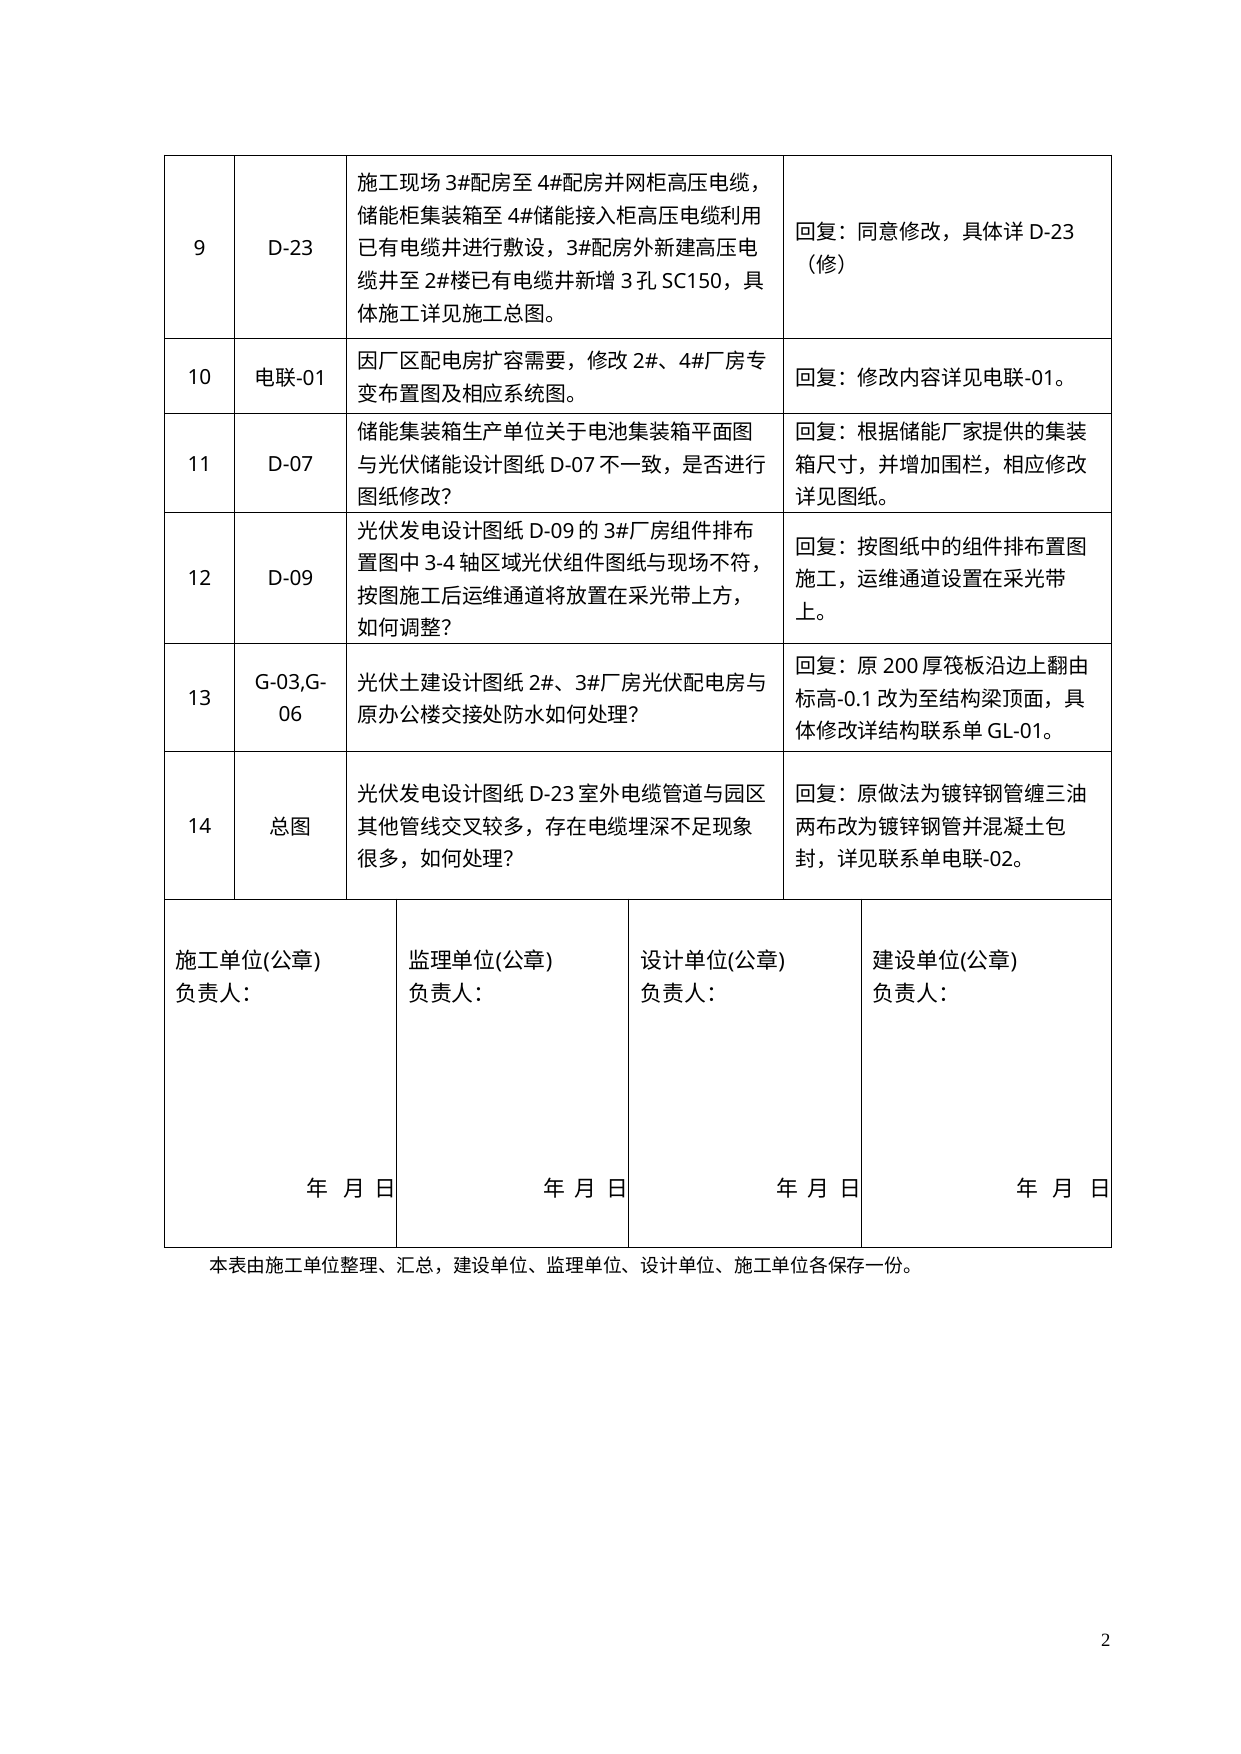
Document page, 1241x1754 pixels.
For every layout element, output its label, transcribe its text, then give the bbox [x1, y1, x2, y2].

table_cell 光伏发电设计图纸D-09的3#厂房组件排布置图中3-4轴区域光伏组件图纸与现场不符，按图施工后运维通道将放置在采光带上方，如何调整？ [347, 513, 783, 643]
table_cell 储能集装箱生产单位关于电池集装箱平面图与光伏储能设计图纸D-07不一致，是否进行图纸修改？ [347, 414, 783, 512]
table_cell 因厂区配电房扩容需要，修改2#、4#厂房专变布置图及相应系统图。 [347, 339, 783, 413]
table_cell 设计单位(公章) 负责人： 年 月 日 [629, 900, 861, 1247]
table_cell 13 [165, 644, 234, 751]
table_cell 10 [165, 339, 234, 413]
table_cell 施工现场3#配房至4#配房并网柜高压电缆，储能柜集装箱至4#储能接入柜高压电缆利用已有电缆井进行敷设，3#配房外新建高压电缆井至2#楼已有电缆井新增3孔SC150，具体施工详见施工总图。 [347, 156, 783, 338]
table_cell D-23 [235, 156, 346, 338]
table_cell 光伏发电设计图纸D-23室外电缆管道与园区其他管线交叉较多，存在电缆埋深不足现象很多，如何处理？ [347, 752, 783, 898]
table_cell 回复：同意修改，具体详D-23（修） [784, 156, 1111, 338]
table_cell 电联-01 [235, 339, 346, 413]
table_cell 光伏土建设计图纸2#、3#厂房光伏配电房与原办公楼交接处防水如何处理？ [347, 644, 783, 751]
table_cell 14 [165, 752, 234, 898]
table_cell 12 [165, 513, 234, 643]
table_cell 回复：修改内容详见电联-01。 [784, 339, 1111, 413]
table_cell 回复：根据储能厂家提供的集装箱尺寸，并增加围栏，相应修改详见图纸。 [784, 414, 1111, 512]
table_cell 总图 [235, 752, 346, 898]
table_cell 监理单位(公章) 负责人： 年 月 日 [397, 900, 628, 1247]
table_cell D-09 [235, 513, 346, 643]
table_cell 回复：按图纸中的组件排布置图施工，运维通道设置在采光带上。 [784, 513, 1111, 643]
table_cell 11 [165, 414, 234, 512]
table_cell 建设单位(公章) 负责人： 年 月 日 [862, 900, 1111, 1247]
table_cell G-03,G-06 [235, 644, 346, 751]
text 本表由施工单位整理、汇总，建设单位、监理单位、设计单位、施工单位各保存一份。 [165, 1248, 1110, 1281]
table_cell 回复：原200厚筏板沿边上翻由标高-0.1改为至结构梁顶面，具体修改详结构联系单GL-01。 [784, 644, 1111, 751]
table_cell 9 [165, 156, 234, 338]
table_cell 回复：原做法为镀锌钢管缠三油两布改为镀锌钢管并混凝土包封，详见联系单电联-02。 [784, 752, 1111, 898]
table_cell D-07 [235, 414, 346, 512]
table_cell 施工单位(公章) 负责人： 年 月 日 [165, 900, 396, 1247]
